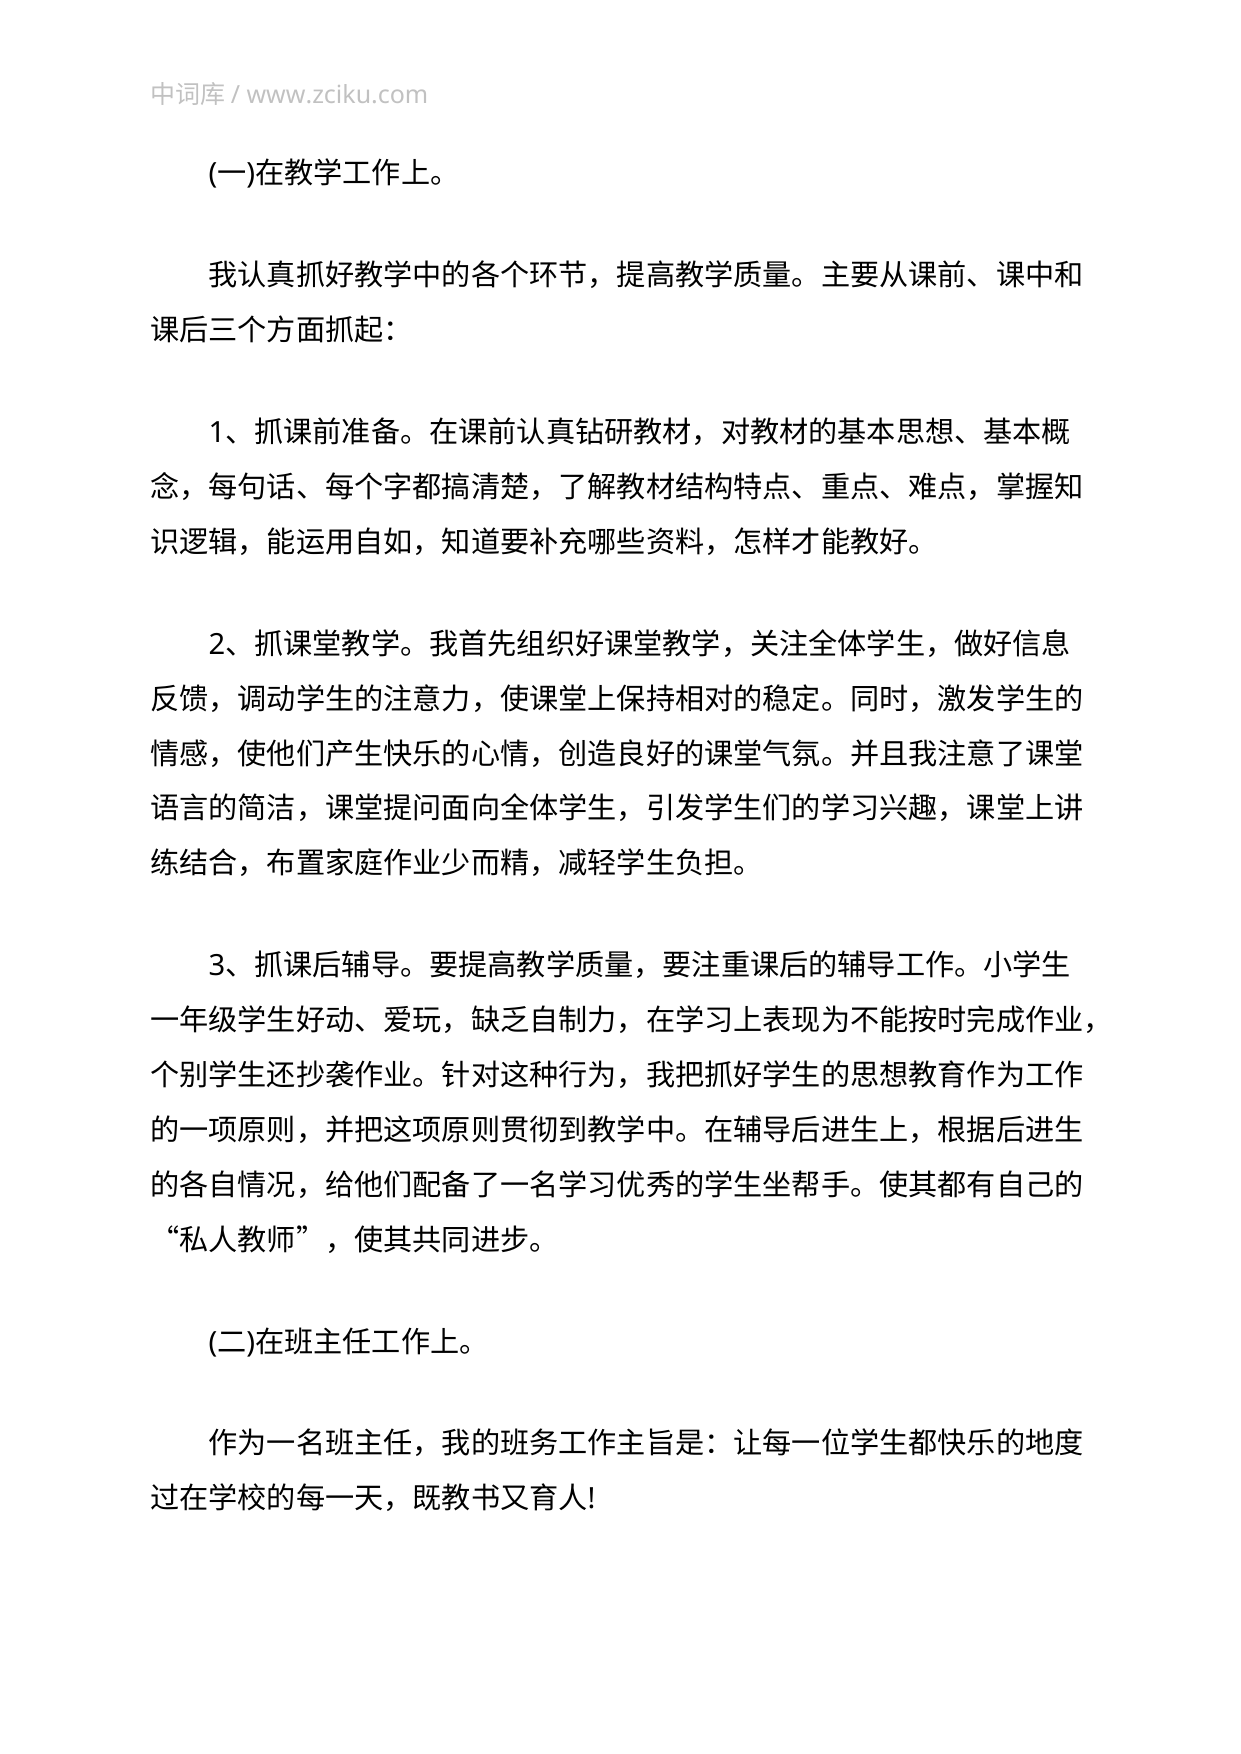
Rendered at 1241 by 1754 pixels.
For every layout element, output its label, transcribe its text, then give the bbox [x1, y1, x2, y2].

text (二)在班主任工作上。 [150, 1318, 1090, 1361]
text (一)在教学工作上。 [150, 150, 1090, 192]
text 作为一名班主任，我的班务工作主旨是：让每一位学生都快乐的地度过在学校的每一天，既教书又育人! [150, 1420, 1090, 1517]
text 3、抓课后辅导。要提高教学质量，要注重课后的辅导工作。小学生一年级学生好动、爱玩，缺乏自制力，在学习上表现为不能按时完成作业，个别学生还抄袭作业。针对这种行为，我把抓好学生的思想教育作为工作的一项原则，并把这项原则贯彻到教学中。在辅导后进生上，根据后进生的各自情况，给他们配备了一名学习优秀的学生坐帮手。使其都有自己的“私人教师”，使其共同进步。 [150, 942, 1090, 1259]
text 我认真抓好教学中的各个环节，提高教学质量。主要从课前、课中和课后三个方面抓起： [150, 252, 1090, 349]
text 2、抓课堂教学。我首先组织好课堂教学，关注全体学生，做好信息反馈，调动学生的注意力，使课堂上保持相对的稳定。同时，激发学生的情感，使他们产生快乐的心情，创造良好的课堂气氛。并且我注意了课堂语言的简洁，课堂提问面向全体学生，引发学生们的学习兴趣，课堂上讲练结合，布置家庭作业少而精，减轻学生负担。 [150, 620, 1090, 882]
text 1、抓课前准备。在课前认真钻研教材，对教材的基本思想、基本概念，每句话、每个字都搞清楚，了解教材结构特点、重点、难点，掌握知识逻辑，能运用自如，知道要补充哪些资料，怎样才能教好。 [150, 409, 1090, 561]
